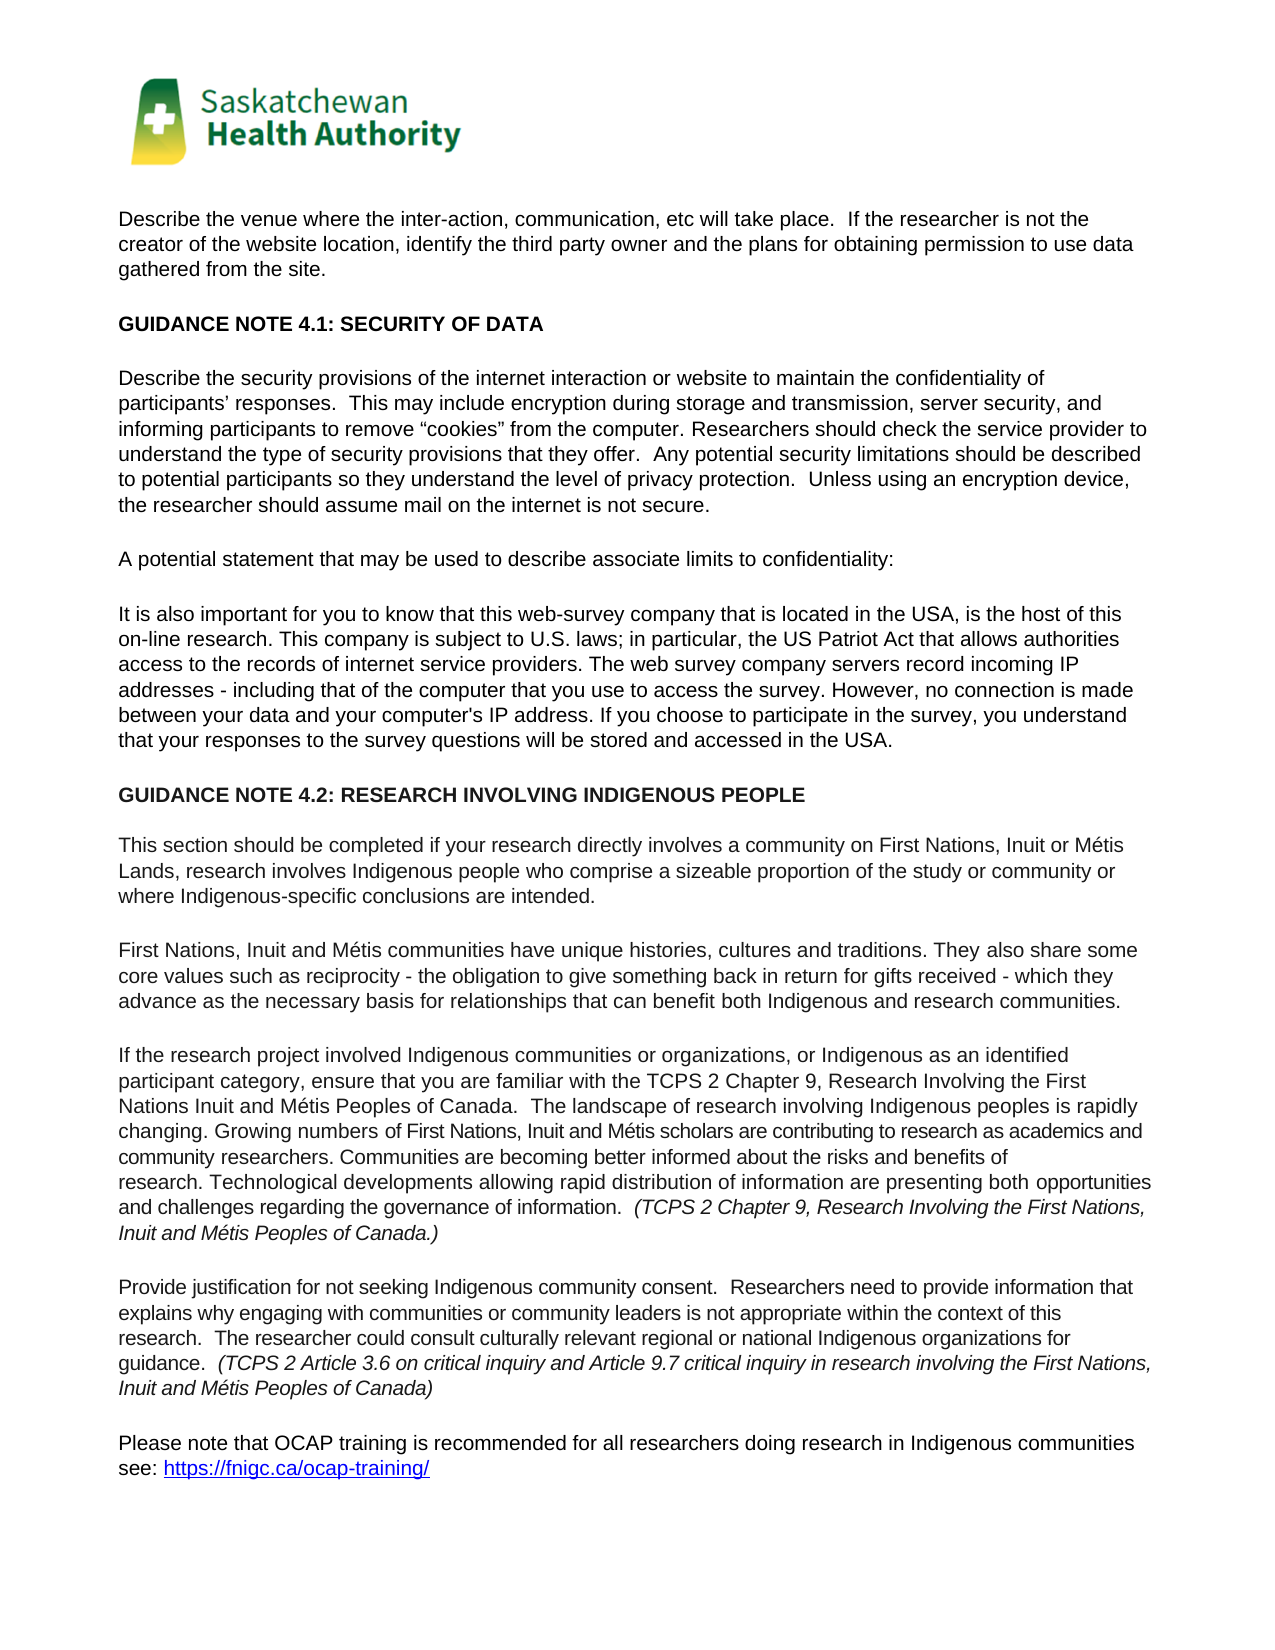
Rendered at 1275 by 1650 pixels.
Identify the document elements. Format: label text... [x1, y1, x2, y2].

text It is also important for you to know that this web-survey company that is located in the USA, is the host of this on-line research. This company is subject to U.S. laws; in particular, the US Patriot Act that allows authorities access to the records of internet service providers. The web survey company servers record incoming IP addresses - including that of the computer that you use to access the survey. However, no connection is made between your data and your computer's IP address. If you choose to participate in the survey, you understand that your responses to the survey questions will be stored and accessed in the USA. [118, 600, 1157, 752]
text Please note that OCAP training is recommended for all researchers doing research in Indigenous communities see: https://fnigc.ca/ocap-training/ [118, 1429, 1157, 1480]
text GUIDANCE NOTE 4.2: RESEARCH INVOLVING Indigenous PEOPLE This section should be completed if your research directly involves a community on First Nations, Inuit or Métis Lands, research involves Indigenous people who comprise a sizeable proportion of the study or community or where Indigenous-specific conclusions are intended. [118, 781, 1157, 908]
text First Nations, Inuit and Métis communities have unique histories, cultures and traditions. They also share some core values such as reciprocity - the obligation to give something back in return for gifts received - which they advance as the necessary basis for relationships that can benefit both Indigenous and research communities. [118, 937, 1157, 1013]
text Provide justification for not seeking Indigenous community consent. Researchers need to provide information that explains why engaging with communities or community leaders is not appropriate within the context of this research. The researcher could consult culturally relevant regional or national Indigenous organizations for guidance. (TCPS 2 Article 3.6 on critical inquiry and Article 9.7 critical inquiry in research involving the First Nations, Inuit and Métis Peoples of Canada) [118, 1274, 1157, 1400]
text Describe the security provisions of the internet interaction or website to maintain the confidentiality of participants’ responses. This may include encryption during storage and transmission, server security, and informing participants to remove “cookies” from the computer. Researchers should check the service provider to understand the type of security provisions that they offer. Any potential security limitations should be described to potential participants so they understand the level of privacy protection. Unless using an encryption device, the researcher should assume mail on the internet is not secure. [118, 364, 1157, 516]
text GUIDANCE NOTE 4.1: SECURITY OF DATA [118, 310, 1157, 335]
text If the research project involved Indigenous communities or organizations, or Indigenous as an identified participant category, ensure that you are familiar with the TCPS 2 Chapter 9, Research Involving the First Nations Inuit and Métis Peoples of Canada. The landscape of research involving Indigenous peoples is rapidly changing. Growing numbers of First Nations, Inuit and Métis scholars are contributing to research as academics and community researchers. Communities are becoming better informed about the risks and benefits of research. Technological developments allowing rapid distribution of information are presenting both opportunities and challenges regarding the governance of information. (TCPS 2 Chapter 9, Research Involving the First Nations, Inuit and Métis Peoples of Canada.) [118, 1042, 1157, 1244]
text Describe the venue where the inter-action, communication, etc will take place. If the researcher is not the creator of the website location, identify the third party owner and the plans for obtaining permission to use data gathered from the site. [118, 205, 1157, 281]
text A potential statement that may be used to describe associate limits to confidentiality: [118, 546, 1157, 571]
picture [118, 73, 473, 177]
